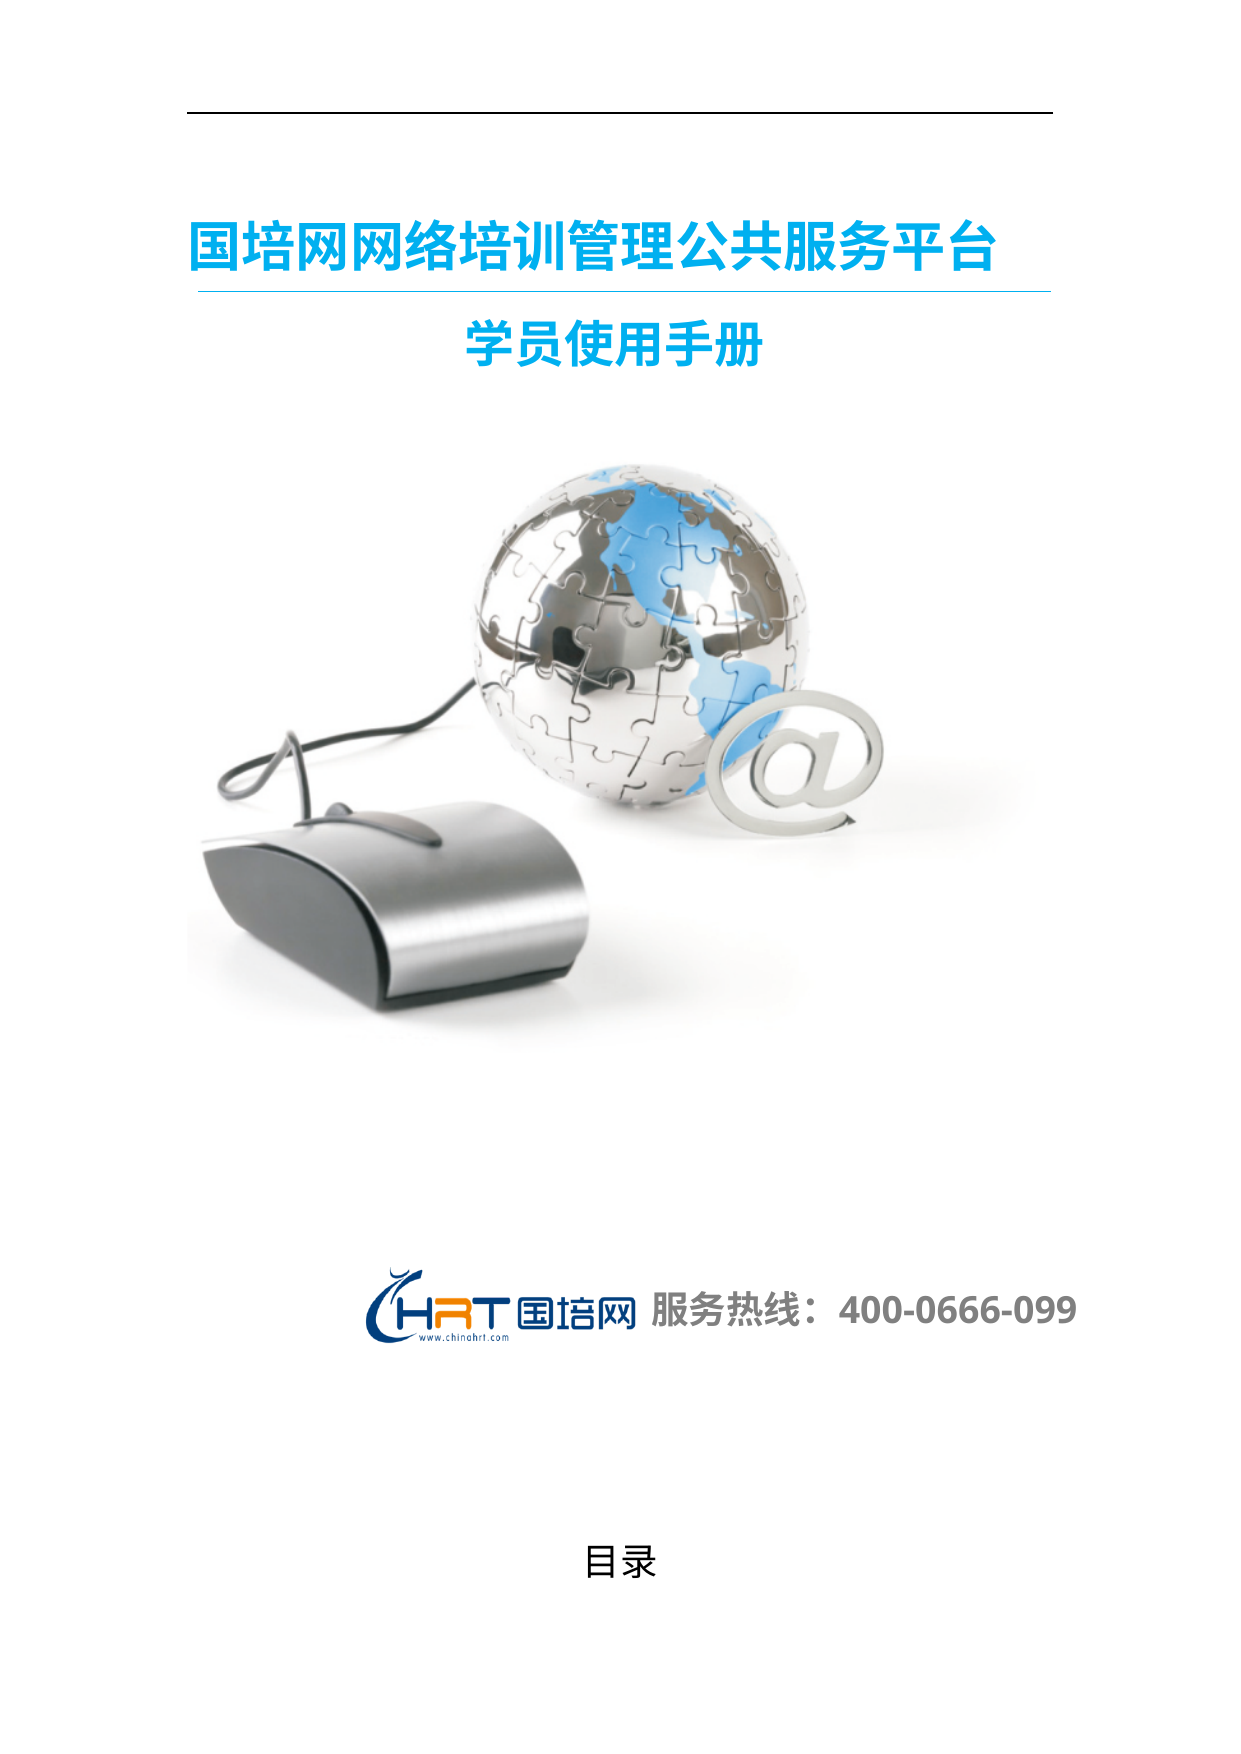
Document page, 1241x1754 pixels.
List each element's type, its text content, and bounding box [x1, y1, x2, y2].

text 学员使用手册 [187, 292, 1053, 389]
picture [362, 1267, 638, 1355]
text 国培网网络培训管理公共服务平台 [187, 194, 1053, 292]
